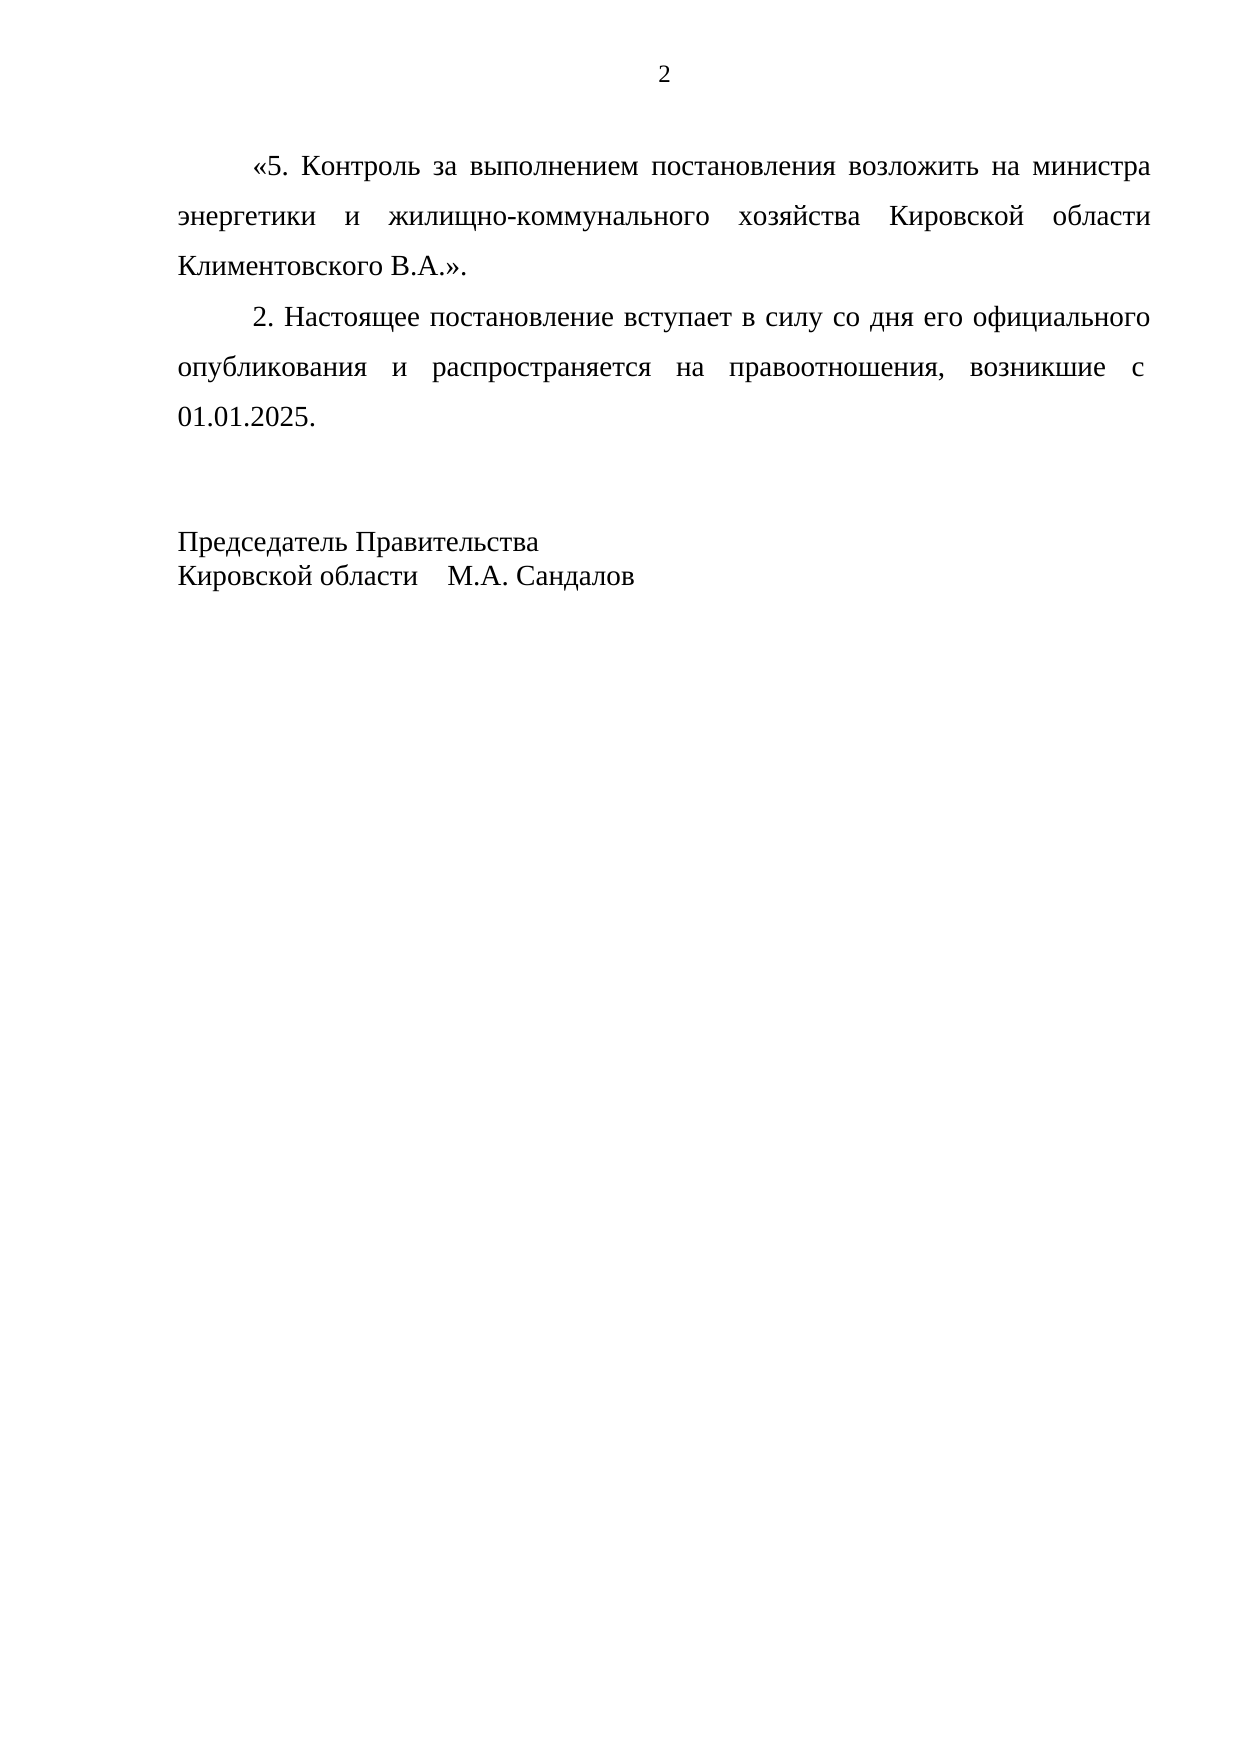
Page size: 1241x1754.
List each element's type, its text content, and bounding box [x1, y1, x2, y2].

text Кировской области М.А. Сандалов [177, 558, 1143, 592]
text Председатель Правительства [177, 524, 1152, 558]
text 2. Настоящее постановление вступает в силу со дня его официального опубликования и распространяется на правоотношения, возникшие с 01.01.2025. [177, 299, 1152, 433]
text «5. Контроль за выполнением постановления возложить на министра энергетики и жилищно-коммунального хозяйства Кировской области Климентовского В.А.». [177, 148, 1152, 282]
